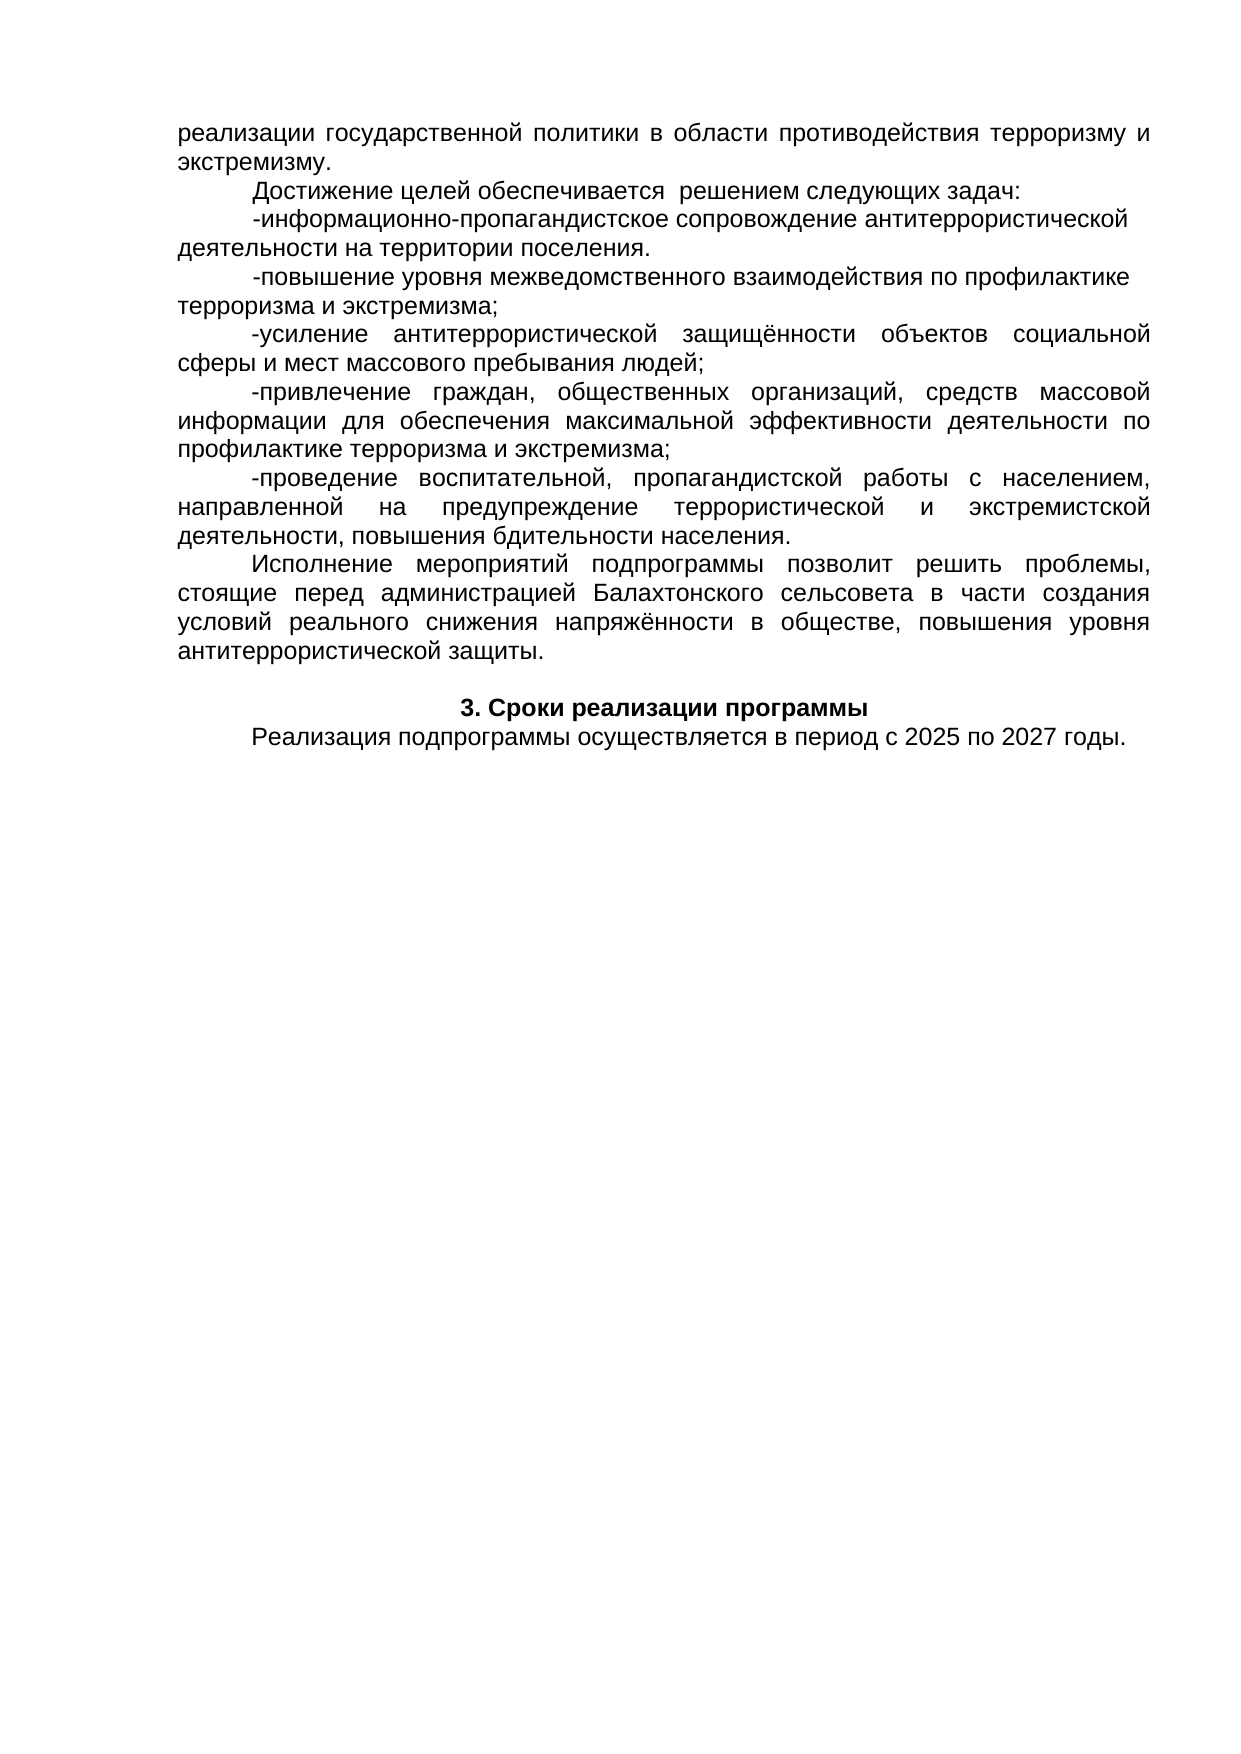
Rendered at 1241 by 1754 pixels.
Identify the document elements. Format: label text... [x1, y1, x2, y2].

text Достижение целей обеспечивается решением следующих задач: [177, 176, 1152, 204]
text -усиление антитеррористической защищённости объектов социальной сферы и мест массового пребывания людей; [177, 319, 1152, 377]
text -проведение воспитательной, пропагандистской работы с населением, направленной на предупреждение террористической и экстремистской деятельности, повышения бдительности населения. [177, 463, 1152, 549]
text -повышение уровня межведомственного взаимодействия по профилактике терроризма и экстремизма; [177, 262, 1152, 319]
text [177, 118, 1152, 176]
text -информационно-пропагандистское сопровождение антитеррористической деятельности на территории поселения. [177, 204, 1152, 262]
text Исполнение мероприятий подпрограммы позволит решить проблемы, стоящие перед администрацией Балахтонского сельсовета в части создания условий реального снижения напряжённости в обществе, повышения уровня антитеррористической защиты. [177, 549, 1152, 664]
text 3. Сроки реализации программы [177, 693, 1152, 722]
text -привлечение граждан, общественных организаций, средств массовой информации для обеспечения максимальной эффективности деятельности по профилактике терроризма и экстремизма; [177, 377, 1152, 463]
text Реализация подпрограммы осуществляется в период с 2025 по 2027 годы. [177, 722, 1152, 751]
